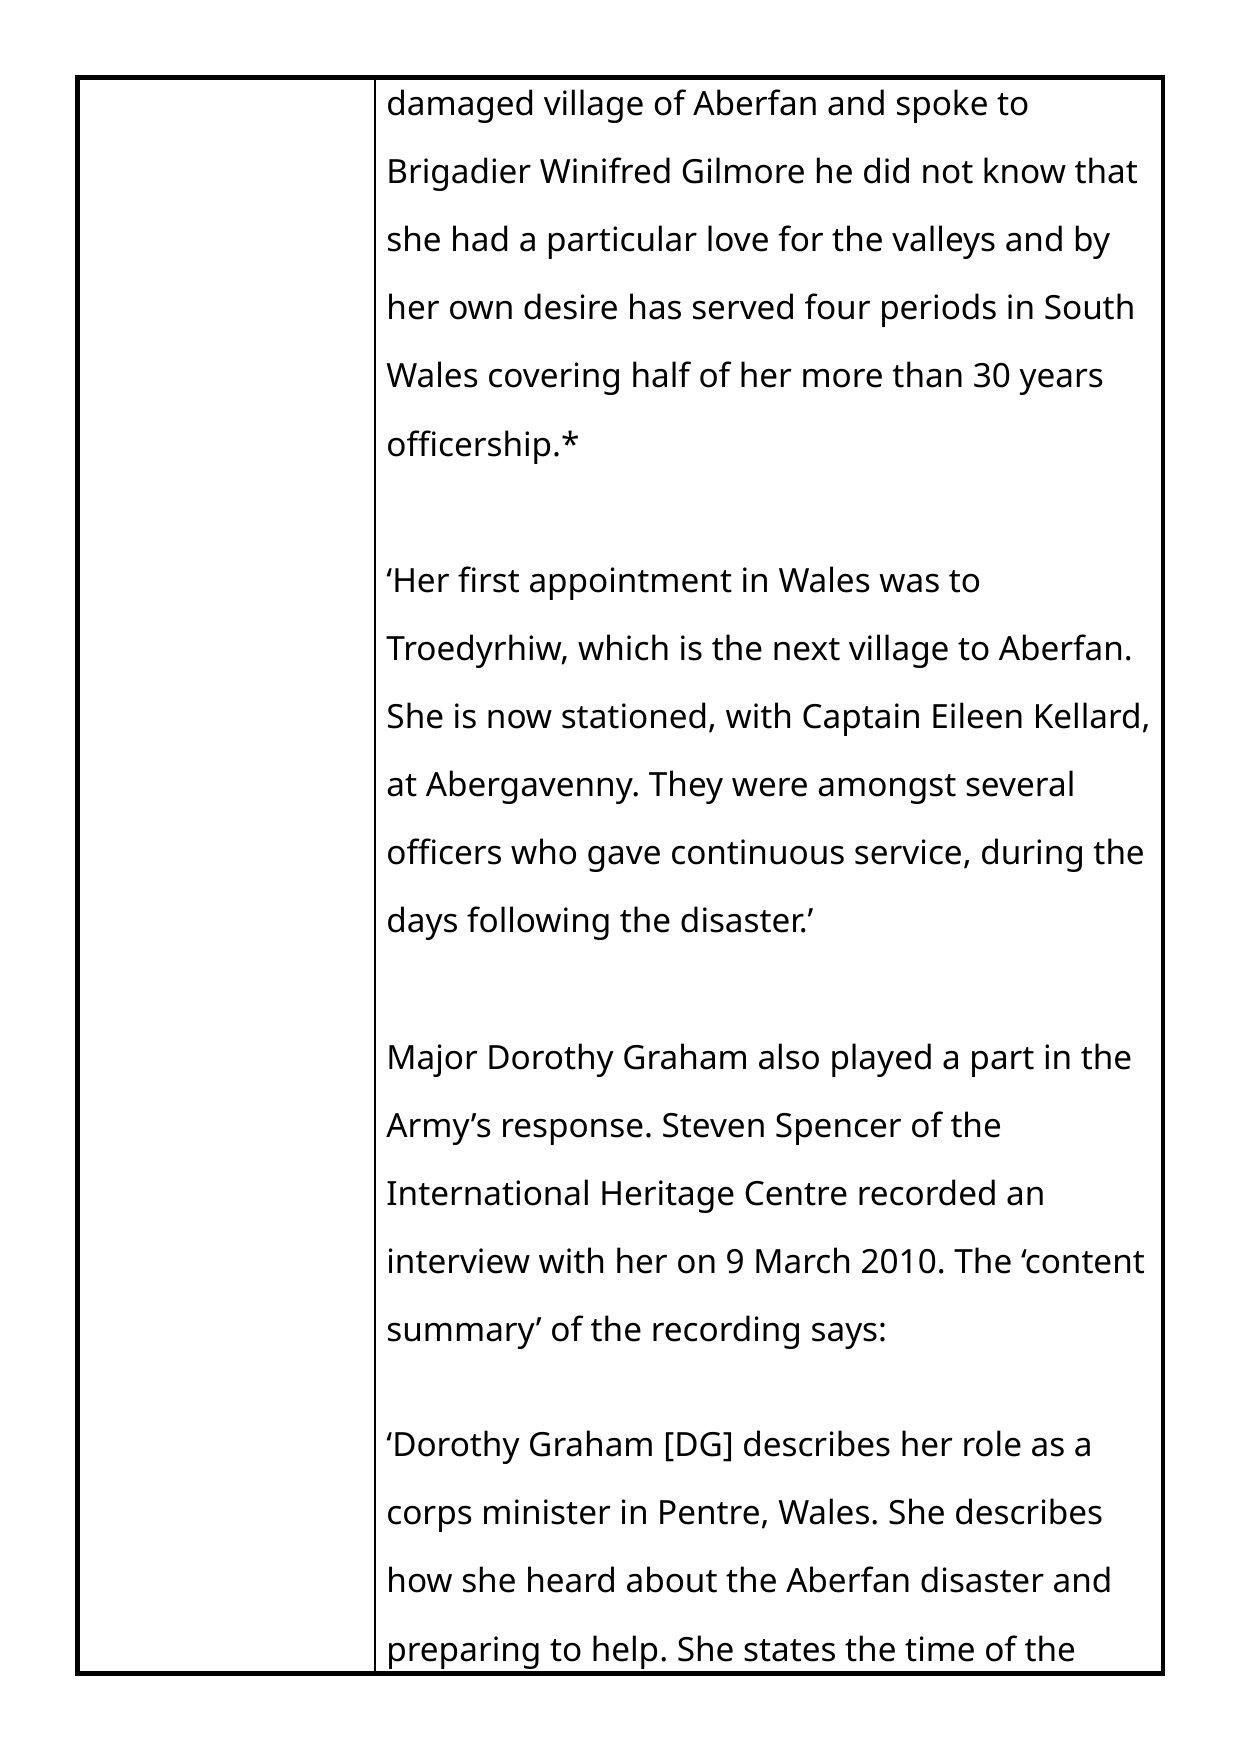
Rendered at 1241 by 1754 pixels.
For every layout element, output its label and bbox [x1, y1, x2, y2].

table_cell [80, 80, 374, 1671]
table_cell [376, 80, 1161, 1671]
